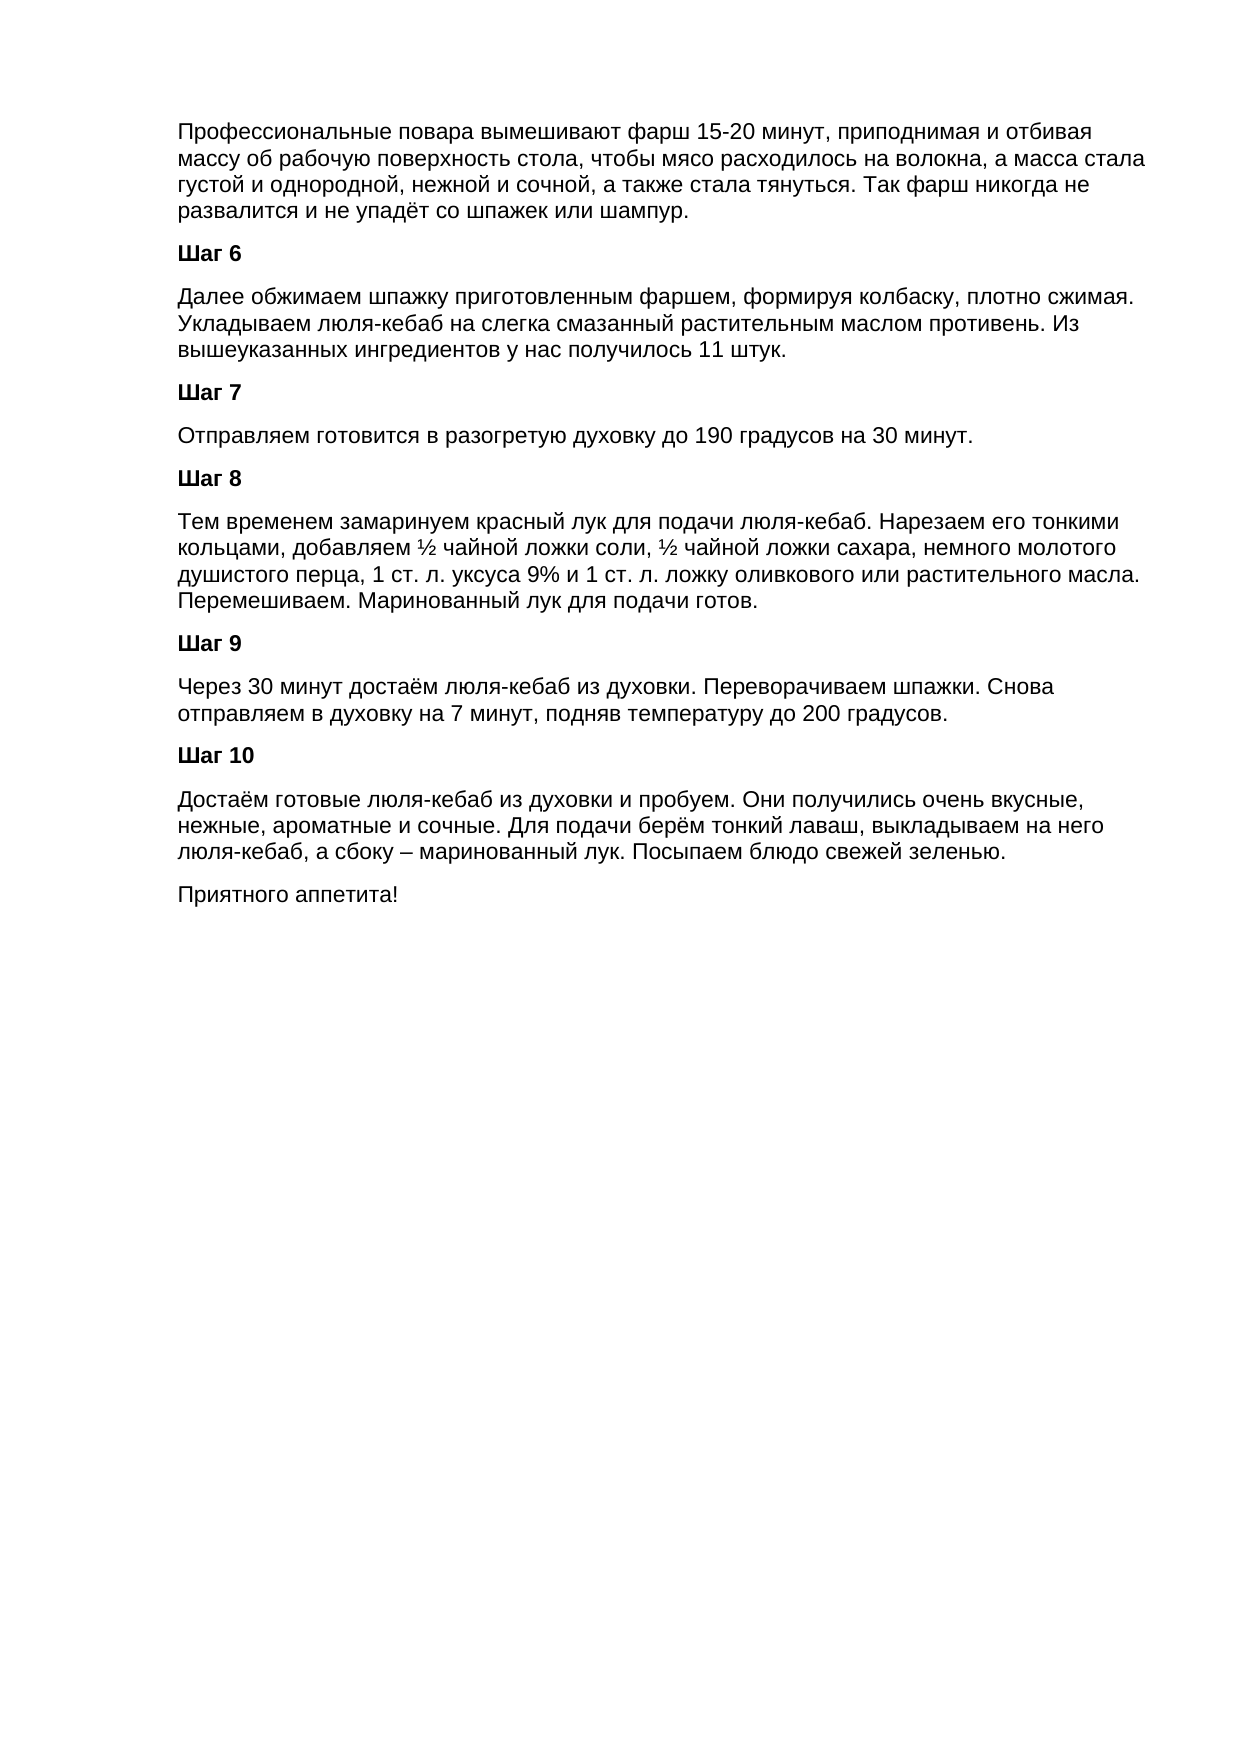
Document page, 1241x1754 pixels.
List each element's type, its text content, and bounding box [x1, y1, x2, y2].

text Тем временем замаринуем красный лук для подачи люля-кебаб. Нарезаем его тонкими кольцами, добавляем ½ чайной ложки соли, ½ чайной ложки сахара, немного молотого душистого перца, 1 ст. л. уксуса 9% и 1 ст. л. ложку оливкового или растительного масла. Перемешиваем. Маринованный лук для подачи готов. [177, 508, 1152, 613]
text Отправляем готовится в разогретую духовку до 190 градусов на 30 минут. [177, 422, 1152, 448]
text Достаём готовые люля-кебаб из духовки и пробуем. Они получились очень вкусные, нежные, ароматные и сочные. Для подачи берём тонкий лаваш, выкладываем на него люля-кебаб, а сбоку – маринованный лук. Посыпаем блюдо свежей зеленью. [177, 786, 1152, 864]
text Шаг 8 [177, 465, 1152, 491]
text Приятного аппетита! [177, 881, 1152, 908]
text Через 30 минут достаём люля-кебаб из духовки. Переворачиваем шпажки. Снова отправляем в духовку на 7 минут, подняв температуру до 200 градусов. [177, 673, 1152, 726]
text Шаг 6 [177, 240, 1152, 267]
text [177, 118, 1152, 223]
text Шаг 7 [177, 379, 1152, 405]
text Шаг 10 [177, 742, 1152, 769]
text Шаг 9 [177, 630, 1152, 656]
text Далее обжимаем шпажку приготовленным фаршем, формируя колбаску, плотно сжимая. Укладываем люля-кебаб на слегка смазанный растительным маслом противень. Из вышеуказанных ингредиентов у нас получилось 11 штук. [177, 283, 1152, 362]
